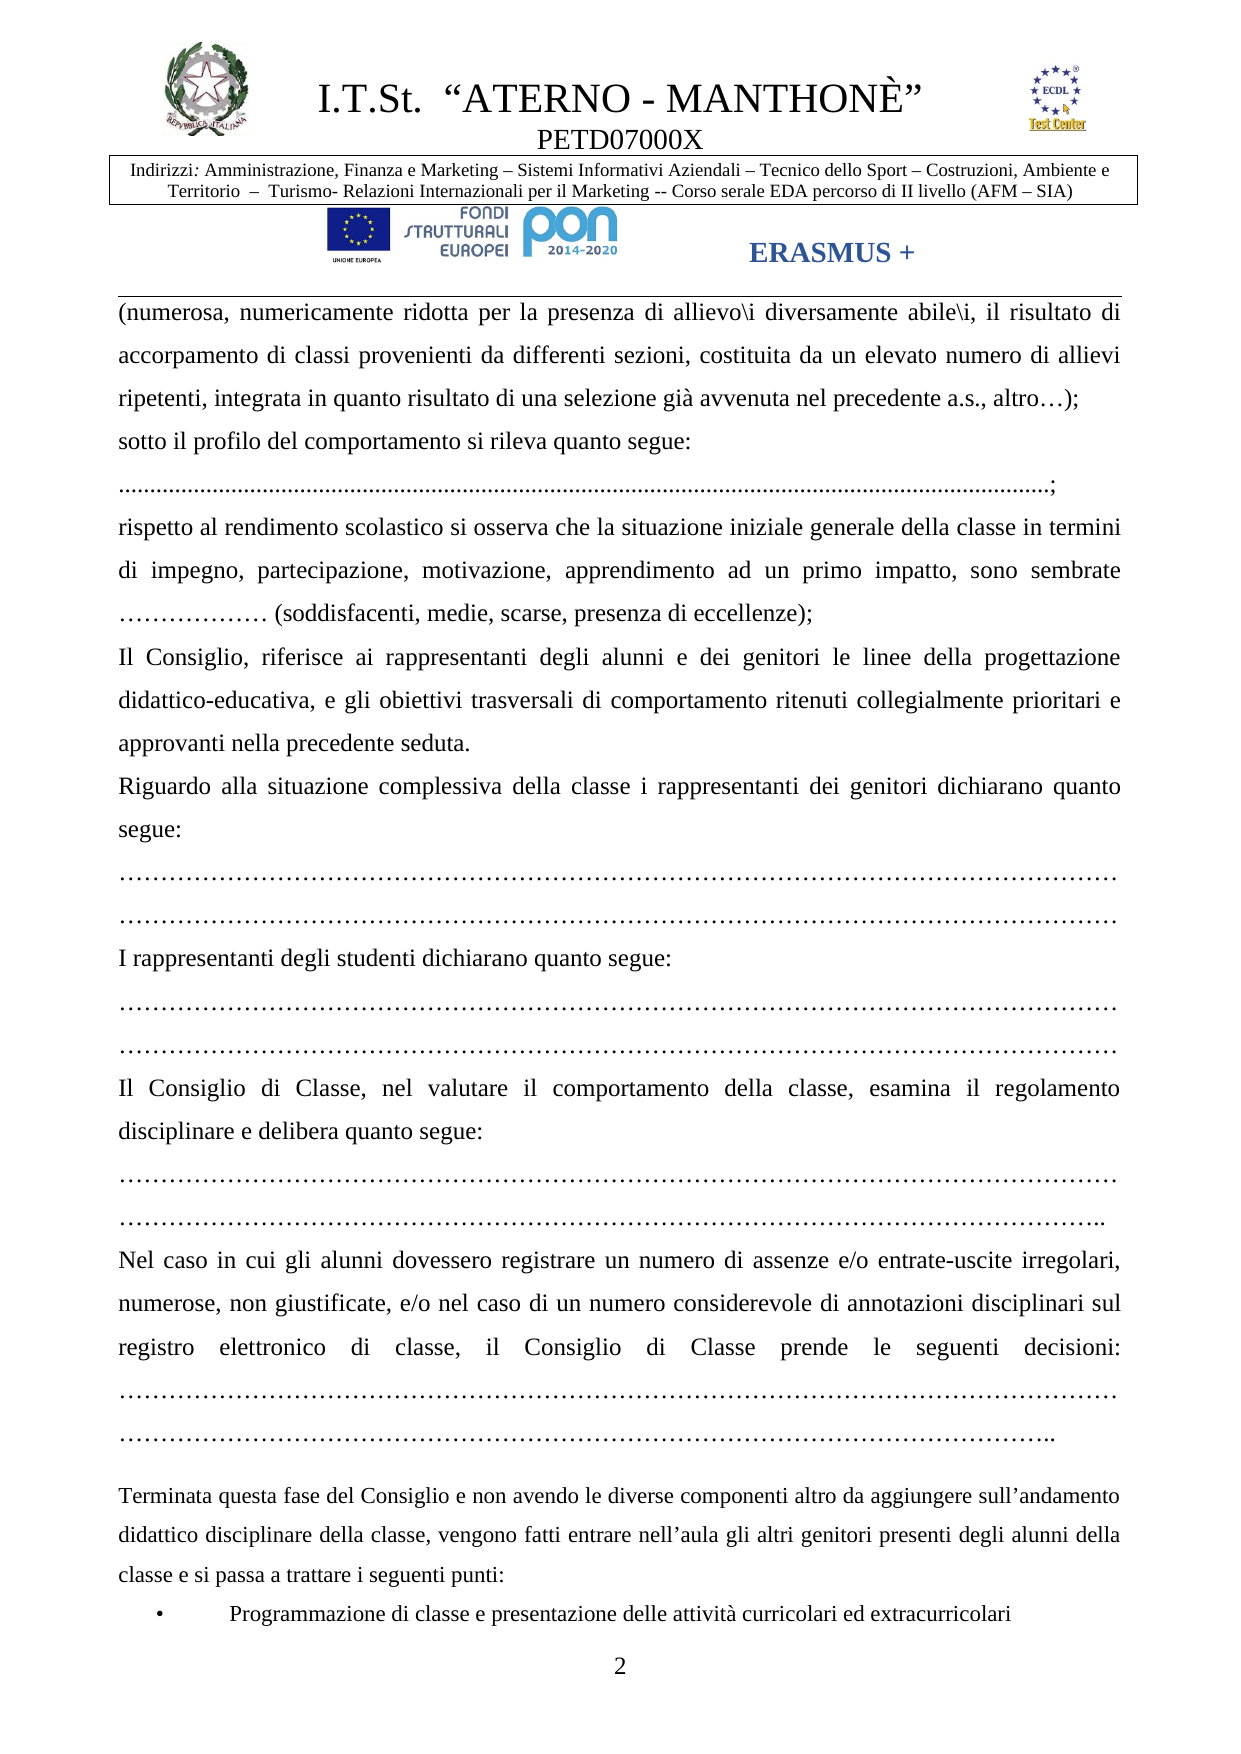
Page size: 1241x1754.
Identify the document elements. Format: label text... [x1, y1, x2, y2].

picture [1023, 57, 1089, 136]
picture [161, 42, 252, 136]
list Programmazione di classe e presentazione delle attività curricolari ed extracurricolari [156, 1600, 1122, 1627]
text sotto il profilo del comportamento si rileva quanto segue: [118, 426, 1122, 455]
text rispetto al rendimento scolastico si osserva che la situazione iniziale generale della classe in termini di impegno, partecipazione, motivazione, apprendimento ad un primo impatto, sono sembrate ……………… (soddisfacenti, medie, scarse, presenza di eccellenze); [118, 512, 1122, 627]
text ………………………………………………………………………………………………………………………………………………………………………………………………………………….. [118, 1159, 1122, 1231]
text …………………………………………………………………………………………………………………………………………………………………………………………………………………… [118, 987, 1122, 1058]
text (numerosa, numericamente ridotta per la presenza di allievo\i diversamente abile\i, il risultato di accorpamento di classi provenienti da differenti sezioni, costituita da un elevato numero di allievi ripetenti, integrata in quanto risultato di una selezione già avvenuta nel precedente a.s., altro…); [118, 297, 1122, 412]
picture [324, 205, 621, 263]
list Nel caso in cui gli alunni dovessero registrare un numero di assenze e/o entrate-uscite irregolari, numerose, non giustificate, e/o nel caso di un numero considerevole di annotazioni disciplinari sul registro elettronico di classe, il Consiglio di Classe prende le seguenti decisioni: …………………………………………………………………………………………………………………………………………………………………………………………………………….. [118, 1245, 1122, 1447]
text Riguardo alla situazione complessiva della classe i rappresentanti dei genitori dichiarano quanto segue: …………………………………………………………………………………………………………………………………………………………………………………………………………………… [118, 771, 1122, 929]
text .....................................................................................................................................................; [118, 469, 1122, 498]
text Il Consiglio, riferisce ai rappresentanti degli alunni e dei genitori le linee della progettazione didattico-educativa, e gli obiettivi trasversali di comportamento ritenuti collegialmente prioritari e approvanti nella precedente seduta. [118, 642, 1122, 757]
text Terminata questa fase del Consiglio e non avendo le diverse componenti altro da aggiungere sull’andamento didattico disciplinare della classe, vengono fatti entrare nell’aula gli altri genitori presenti degli alunni della classe e si passa a trattare i seguenti punti: [118, 1482, 1122, 1587]
text I rappresentanti degli studenti dichiarano quanto segue: [118, 943, 1122, 972]
text Il Consiglio di Classe, nel valutare il comportamento della classe, esamina il regolamento disciplinare e delibera quanto segue: [118, 1073, 1122, 1145]
